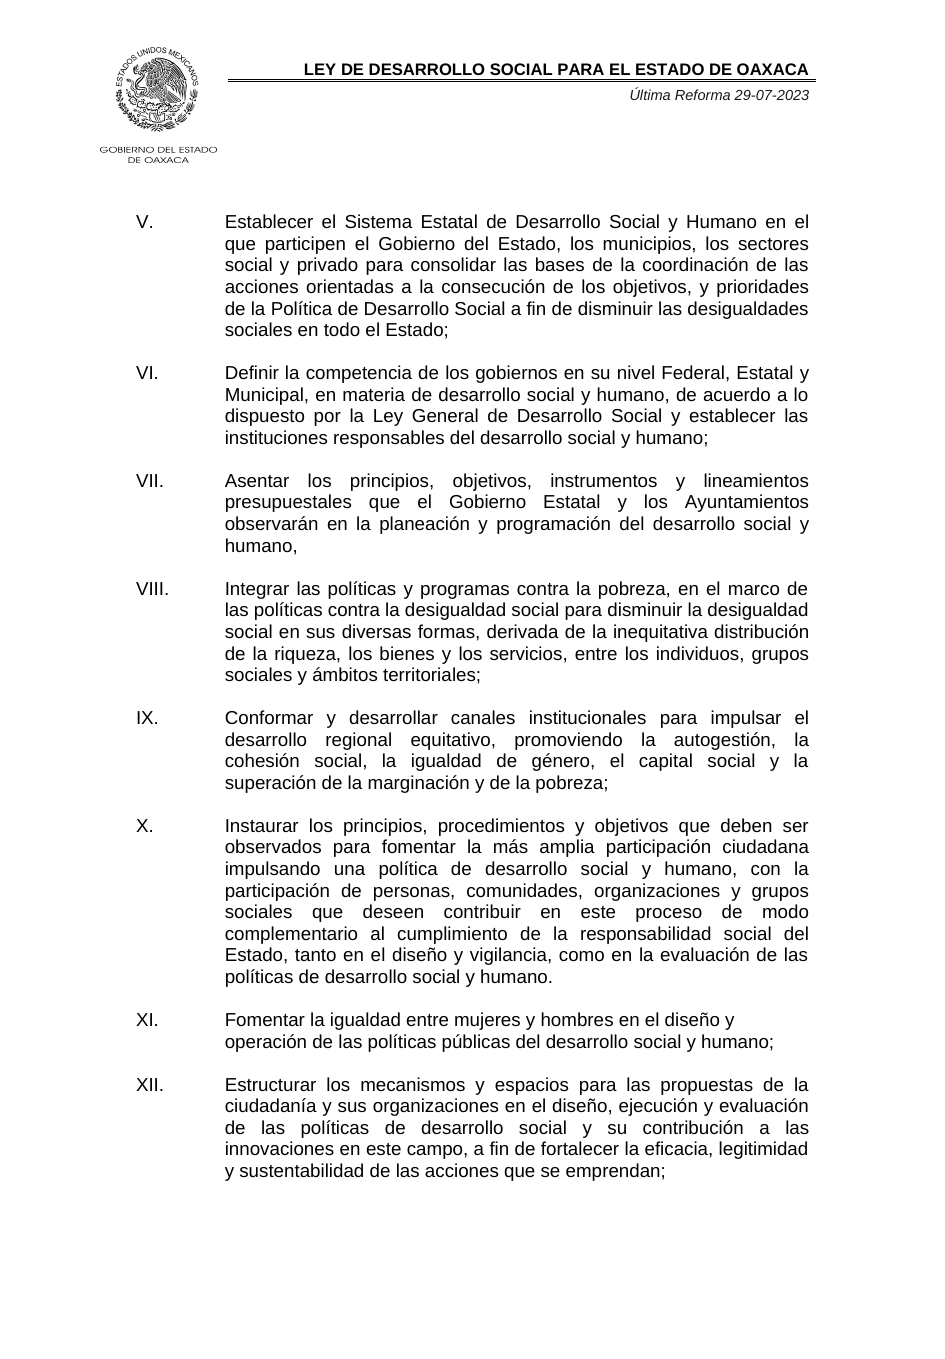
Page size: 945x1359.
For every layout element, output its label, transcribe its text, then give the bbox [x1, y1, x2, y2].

text X. Instaurar los principios, procedimientos y objetivos que deben ser observados para fomentar la más amplia participación ciudadana impulsando una política de desarrollo social y humano, con la participación de personas, comunidades, organizaciones y grupos sociales que deseen contribuir en este proceso de modo complementario al cumplimiento de la responsabilidad social del Estado, tanto en el diseño y vigilancia, como en la evaluación de las políticas de desarrollo social y humano. [136, 815, 809, 987]
text XII. Estructurar los mecanismos y espacios para las propuestas de la ciudadanía y sus organizaciones en el diseño, ejecución y evaluación de las políticas de desarrollo social y su contribución a las innovaciones en este campo, a fin de fortalecer la eficacia, legitimidad y sustentabilidad de las acciones que se emprendan; [136, 1073, 809, 1181]
text VII. Asentar los principios, objetivos, instrumentos y lineamientos presupuestales que el Gobierno Estatal y los Ayuntamientos observarán en la planeación y programación del desarrollo social y humano, [136, 470, 809, 556]
text XI. Fomentar la igualdad entre mujeres y hombres en el diseño y operación de las políticas públicas del desarrollo social y humano; [136, 1009, 809, 1052]
text VIII. Integrar las políticas y programas contra la pobreza, en el marco de las políticas contra la desigualdad social para disminuir la desigualdad social en sus diversas formas, derivada de la inequitativa distribución de la riqueza, los bienes y los servicios, entre los individuos, grupos sociales y ámbitos territoriales; [136, 578, 809, 685]
text IX. Conformar y desarrollar canales institucionales para impulsar el desarrollo regional equitativo, promoviendo la autogestión, la cohesión social, la igualdad de género, el capital social y la superación de la marginación y de la pobreza; [136, 707, 809, 793]
text VI. Definir la competencia de los gobiernos en su nivel Federal, Estatal y Municipal, en materia de desarrollo social y humano, de acuerdo a lo dispuesto por la Ley General de Desarrollo Social y establecer las instituciones responsables del desarrollo social y humano; [136, 362, 809, 448]
picture [97, 44, 220, 166]
text V. Establecer el Sistema Estatal de Desarrollo Social y Humano en el que participen el Gobierno del Estado, los municipios, los sectores social y privado para consolidar las bases de la coordinación de las acciones orientadas a la consecución de los objetivos, y prioridades de la Política de Desarrollo Social a fin de disminuir las desigualdades sociales en todo el Estado; [136, 211, 809, 340]
